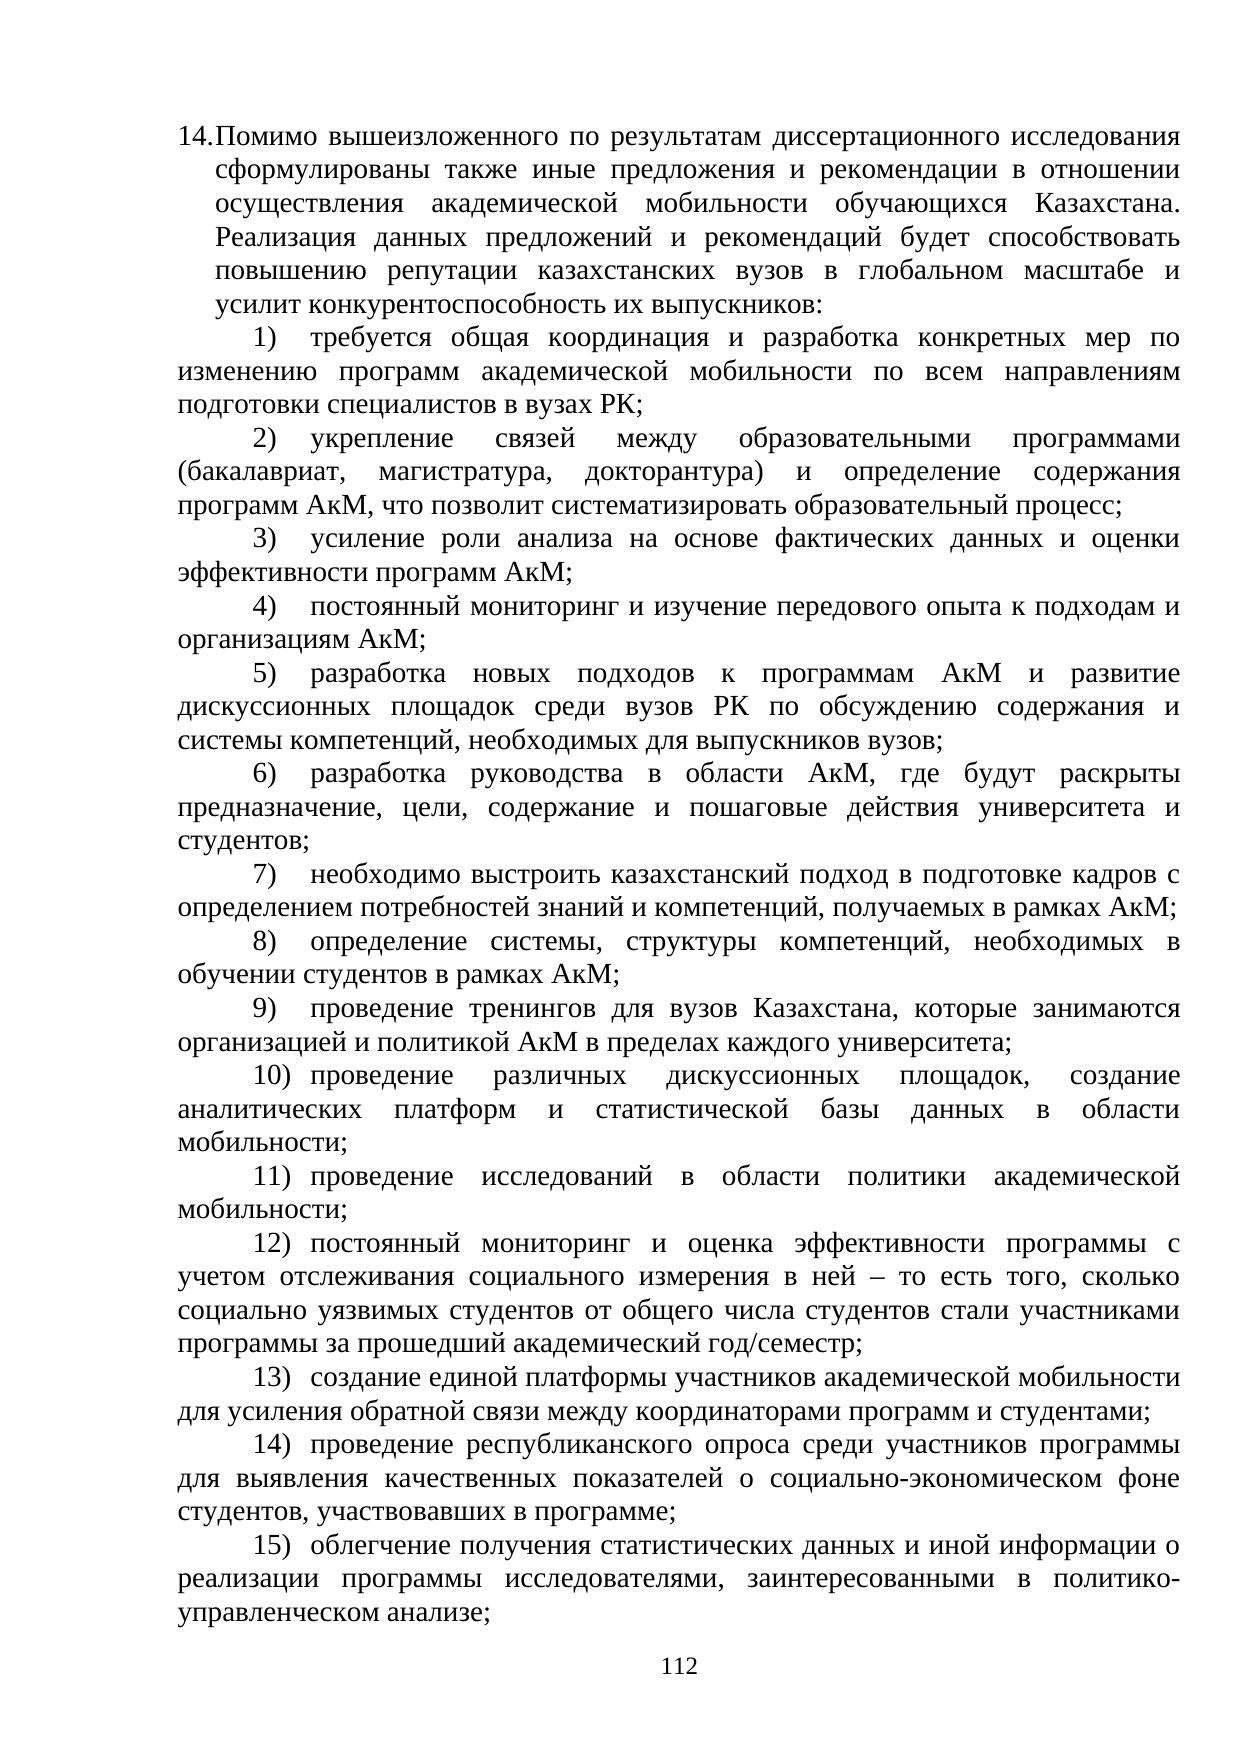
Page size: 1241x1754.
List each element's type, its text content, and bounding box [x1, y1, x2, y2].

list определение системы, структуры компетенций, необходимых в обучении студентов в рамках АкМ; [177, 923, 1181, 990]
list проведение различных дискуссионных площадок, создание аналитических платформ и статистической базы данных в области мобильности; [177, 1057, 1181, 1158]
list укрепление связей между образовательными программами (бакалавриат, магистратура, докторантура) и определение содержания программ АкМ, что позволит систематизировать образовательный процесс; [177, 420, 1181, 521]
list необходимо выстроить казахстанский подход в подготовке кадров с определением потребностей знаний и компетенций, получаемых в рамках АкМ; [177, 856, 1181, 923]
list создание единой платформы участников академической мобильности для усиления обратной связи между координаторами программ и студентами; [177, 1359, 1181, 1426]
list проведение тренингов для вузов Казахстана, которые занимаются организацией и политикой АкМ в пределах каждого университета; [177, 990, 1181, 1057]
list разработка новых подходов к программам АкМ и развитие дискуссионных площадок среди вузов РК по обсуждению содержания и системы компетенций, необходимых для выпускников вузов; [177, 655, 1181, 755]
list постоянный мониторинг и оценка эффективности программы с учетом отслеживания социального измерения в ней – то есть того, сколько социально уязвимых студентов от общего числа студентов стали участниками программы за прошедший академический год/семестр; [177, 1225, 1181, 1359]
list требуется общая координация и разработка конкретных мер по изменению программ академической мобильности по всем направлениям подготовки специалистов в вузах РК; [177, 319, 1181, 420]
list усиление роли анализа на основе фактических данных и оценки эффективности программ АкМ; [177, 521, 1181, 588]
list разработка руководства в области АкМ, где будут раскрыты предназначение, цели, содержание и пошаговые действия университета и студентов; [177, 755, 1181, 856]
list проведение исследований в области политики академической мобильности; [177, 1158, 1181, 1225]
list проведение республиканского опроса среди участников программы для выявления качественных показателей о социально-экономическом фоне студентов, участвовавших в программе; [177, 1426, 1181, 1527]
list постоянный мониторинг и изучение передового опыта к подходам и организациям АкМ; [177, 588, 1181, 655]
list облегчение получения статистических данных и иной информации о реализации программы исследователями, заинтересованными в политико-управленческом анализе; [177, 1527, 1181, 1627]
list Помимо вышеизложенного по результатам диссертационного исследования сформулированы также иные предложения и рекомендации в отношении осуществления академической мобильности обучающихся Казахстана. Реализация данных предложений и рекомендаций будет способствовать повышению репутации казахстанских вузов в глобальном масштабе и усилит конкурентоспособность их выпускников: [177, 118, 1181, 319]
